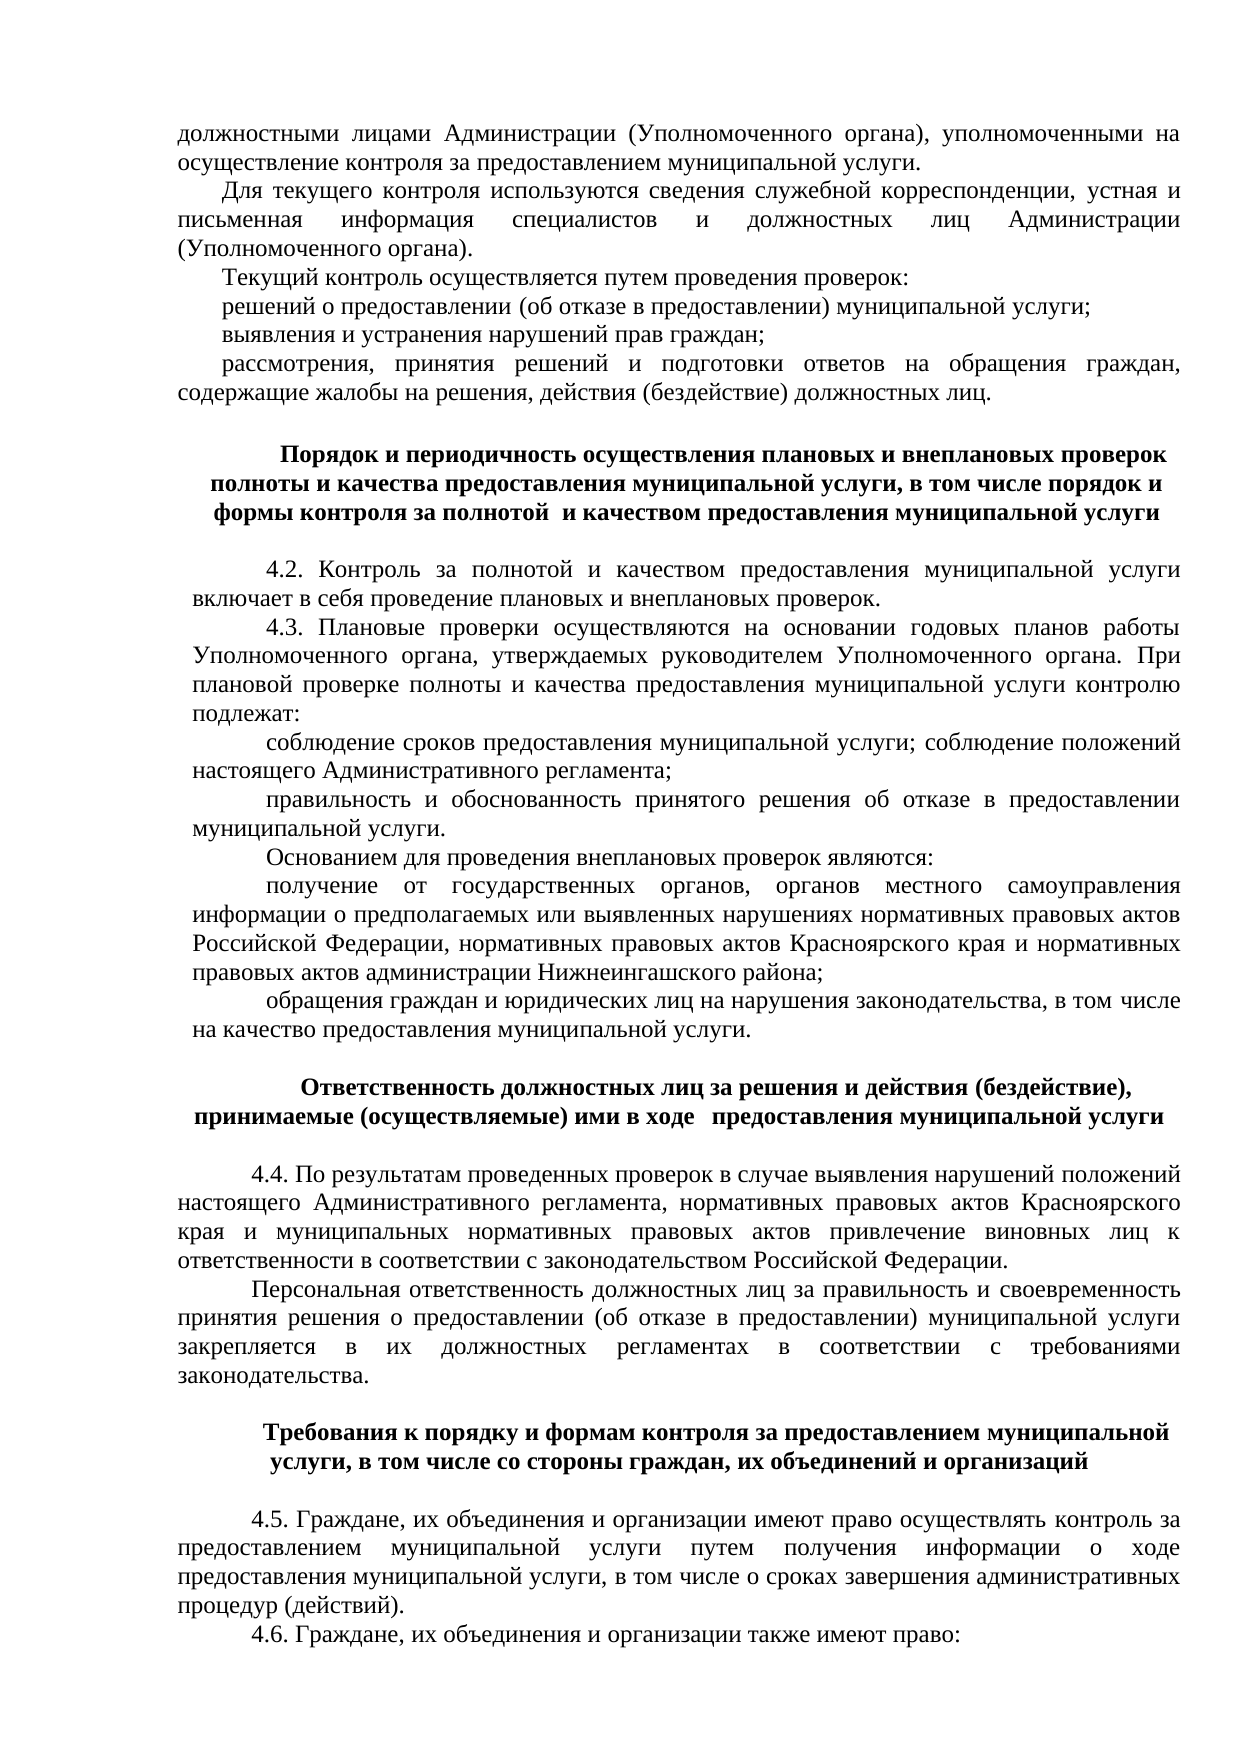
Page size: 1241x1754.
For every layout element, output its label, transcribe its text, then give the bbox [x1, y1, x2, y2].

text обращения граждан и юридических лиц на нарушения законодательства, в том числе на качество предоставления муниципальной услуги. [192, 986, 1181, 1043]
text Порядок и периодичность осуществления плановых и внеплановых проверок полноты и качества предоставления муниципальной услуги, в том числе порядок и формы контроля за полнотой и качеством предоставления муниципальной услуги [192, 439, 1181, 526]
text рассмотрения, принятия решений и подготовки ответов на обращения граждан, содержащие жалобы на решения, действия (бездействие) должностных лиц. [177, 348, 1181, 406]
text Основанием для проведения внеплановых проверок являются: [192, 842, 1181, 871]
list 4.4. По результатам проведенных проверок в случае выявления нарушений положений настоящего Административного регламента, нормативных правовых актов Красноярского края и муниципальных нормативных правовых актов привлечение виновных лиц к ответственности в соответствии с законодательством Российской Федерации. [177, 1159, 1181, 1274]
text Требования к порядку и формам контроля за предоставлением муниципальной услуги, в том числе со стороны граждан, их объединений и организаций [177, 1417, 1181, 1475]
text 4.6. Граждане, их объединения и организации также имеют право: [177, 1619, 1181, 1647]
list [177, 118, 1181, 176]
list 4.3. Плановые проверки осуществляются на основании годовых планов работы Уполномоченного органа, утверждаемых руководителем Уполномоченного органа. При плановой проверке полноты и качества предоставления муниципальной услуги контролю подлежат: [192, 612, 1181, 727]
text Ответственность должностных лиц за решения и действия (бездействие), принимаемые (осуществляемые) ими в ходе предоставления муниципальной услуги [177, 1072, 1181, 1130]
list 4.2. Контроль за полнотой и качеством предоставления муниципальной услуги включает в себя проведение плановых и внеплановых проверок. [192, 554, 1181, 612]
text правильность и обоснованность принятого решения об отказе в предоставлении муниципальной услуги. [192, 784, 1181, 842]
text Для текущего контроля используются сведения служебной корреспонденции, устная и письменная информация специалистов и должностных лиц Администрации (Уполномоченного органа). [177, 176, 1181, 262]
text решений о предоставлении (об отказе в предоставлении) муниципальной услуги; [177, 291, 1181, 319]
text Текущий контроль осуществляется путем проведения проверок: [177, 262, 1181, 291]
text получение от государственных органов, органов местного самоуправления информации о предполагаемых или выявленных нарушениях нормативных правовых актов Российской Федерации, нормативных правовых актов Красноярского края и нормативных правовых актов администрации Нижнеингашского района; [192, 871, 1181, 986]
text Персональная ответственность должностных лиц за правильность и своевременность принятия решения о предоставлении (об отказе в предоставлении) муниципальной услуги закрепляется в их должностных регламентах в соответствии с требованиями законодательства. [177, 1274, 1181, 1389]
text соблюдение сроков предоставления муниципальной услуги; соблюдение положений настоящего Административного регламента; [192, 727, 1181, 784]
list 4.5. Граждане, их объединения и организации имеют право осуществлять контроль за предоставлением муниципальной услуги путем получения информации о ходе предоставления муниципальной услуги, в том числе о сроках завершения административных процедур (действий). [177, 1504, 1181, 1619]
text выявления и устранения нарушений прав граждан; [177, 319, 1181, 348]
